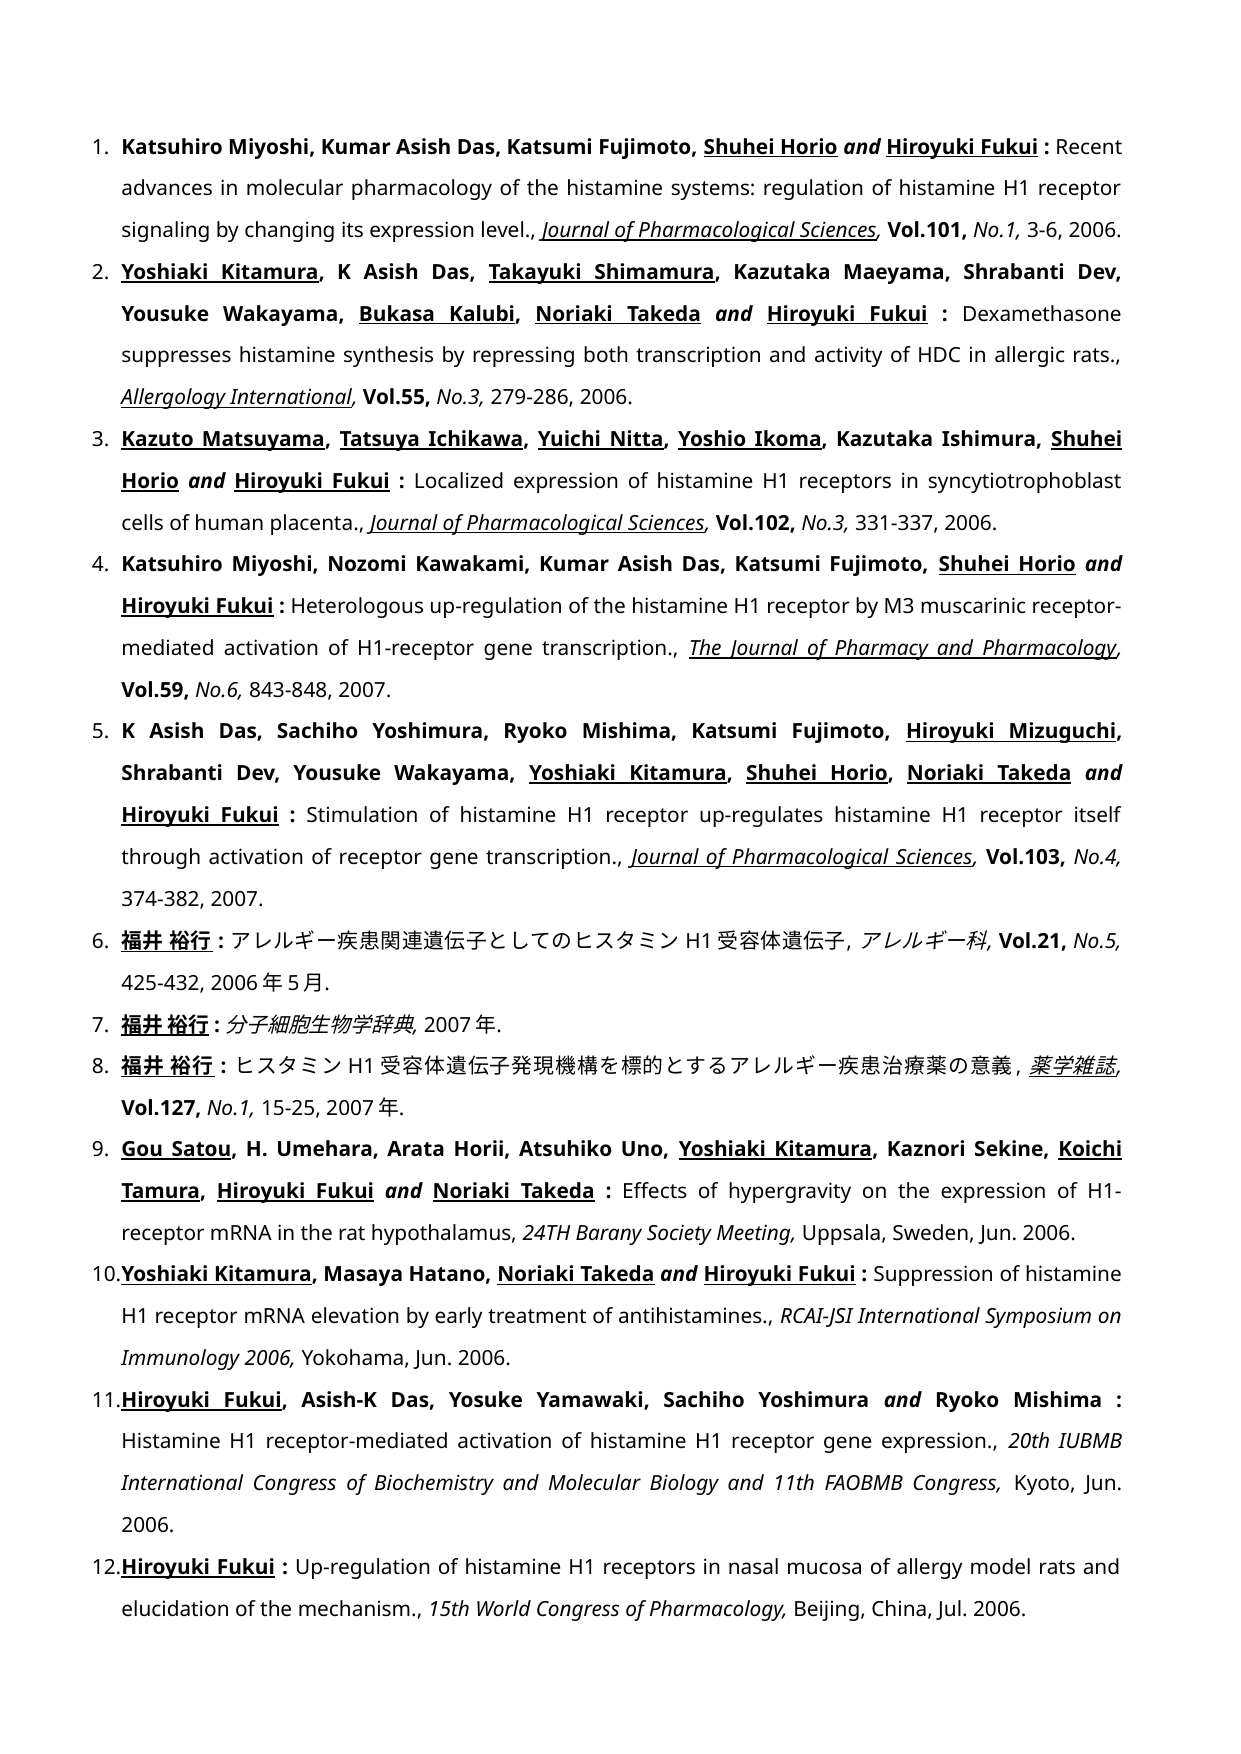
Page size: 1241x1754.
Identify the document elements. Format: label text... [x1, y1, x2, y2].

list 福井 裕行 : 分子細胞生物学辞典, 2007年. [92, 1002, 1122, 1044]
list Katsuhiro Miyoshi, Kumar Asish Das, Katsumi Fujimoto, Shuhei Horio and Hiroyuki Fukui : Recent advances in molecular pharmacology of the histamine systems: regulation of histamine H1 receptor signaling by changing its expression level., Journal of Pharmacological Sciences, Vol.101, No.1, 3-6, 2006. [92, 125, 1122, 250]
list 福井 裕行 : ヒスタミンH1受容体遺伝子発現機構を標的とするアレルギー疾患治療薬の意義, 薬学雑誌, Vol.127, No.1, 15-25, 2007年. [92, 1044, 1122, 1128]
list Hiroyuki Fukui, Asish-K Das, Yosuke Yamawaki, Sachiho Yoshimura and Ryoko Mishima : Histamine H1 receptor-mediated activation of histamine H1 receptor gene expression., 20th IUBMB International Congress of Biochemistry and Molecular Biology and 11th FAOBMB Congress, Kyoto, Jun. 2006. [92, 1378, 1122, 1545]
list Yoshiaki Kitamura, K Asish Das, Takayuki Shimamura, Kazutaka Maeyama, Shrabanti Dev, Yousuke Wakayama, Bukasa Kalubi, Noriaki Takeda and Hiroyuki Fukui : Dexamethasone suppresses histamine synthesis by repressing both transcription and activity of HDC in allergic rats., Allergology International, Vol.55, No.3, 279-286, 2006. [92, 250, 1122, 417]
list Yoshiaki Kitamura, Masaya Hatano, Noriaki Takeda and Hiroyuki Fukui : Suppression of histamine H1 receptor mRNA elevation by early treatment of antihistamines., RCAI-JSI International Symposium on Immunology 2006, Yokohama, Jun. 2006. [92, 1253, 1122, 1378]
list 福井 裕行 : アレルギー疾患関連遺伝子としてのヒスタミンH1受容体遺伝子, アレルギー科, Vol.21, No.5, 425-432, 2006年5月. [92, 919, 1122, 1002]
list Hiroyuki Fukui : Up-regulation of histamine H1 receptors in nasal mucosa of allergy model rats and elucidation of the mechanism., 15th World Congress of Pharmacology, Beijing, China, Jul. 2006. [92, 1545, 1122, 1629]
list Gou Satou, H. Umehara, Arata Horii, Atsuhiko Uno, Yoshiaki Kitamura, Kaznori Sekine, Koichi Tamura, Hiroyuki Fukui and Noriaki Takeda : Effects of hypergravity on the expression of H1-receptor mRNA in the rat hypothalamus, 24TH Barany Society Meeting, Uppsala, Sweden, Jun. 2006. [92, 1128, 1122, 1253]
list Kazuto Matsuyama, Tatsuya Ichikawa, Yuichi Nitta, Yoshio Ikoma, Kazutaka Ishimura, Shuhei Horio and Hiroyuki Fukui : Localized expression of histamine H1 receptors in syncytiotrophoblast cells of human placenta., Journal of Pharmacological Sciences, Vol.102, No.3, 331-337, 2006. [92, 417, 1122, 543]
list K Asish Das, Sachiho Yoshimura, Ryoko Mishima, Katsumi Fujimoto, Hiroyuki Mizuguchi, Shrabanti Dev, Yousuke Wakayama, Yoshiaki Kitamura, Shuhei Horio, Noriaki Takeda and Hiroyuki Fukui : Stimulation of histamine H1 receptor up-regulates histamine H1 receptor itself through activation of receptor gene transcription., Journal of Pharmacological Sciences, Vol.103, No.4, 374-382, 2007. [92, 710, 1122, 919]
list Katsuhiro Miyoshi, Nozomi Kawakami, Kumar Asish Das, Katsumi Fujimoto, Shuhei Horio and Hiroyuki Fukui : Heterologous up-regulation of the histamine H1 receptor by M3 muscarinic receptor-mediated activation of H1-receptor gene transcription., The Journal of Pharmacy and Pharmacology, Vol.59, No.6, 843-848, 2007. [92, 543, 1122, 710]
